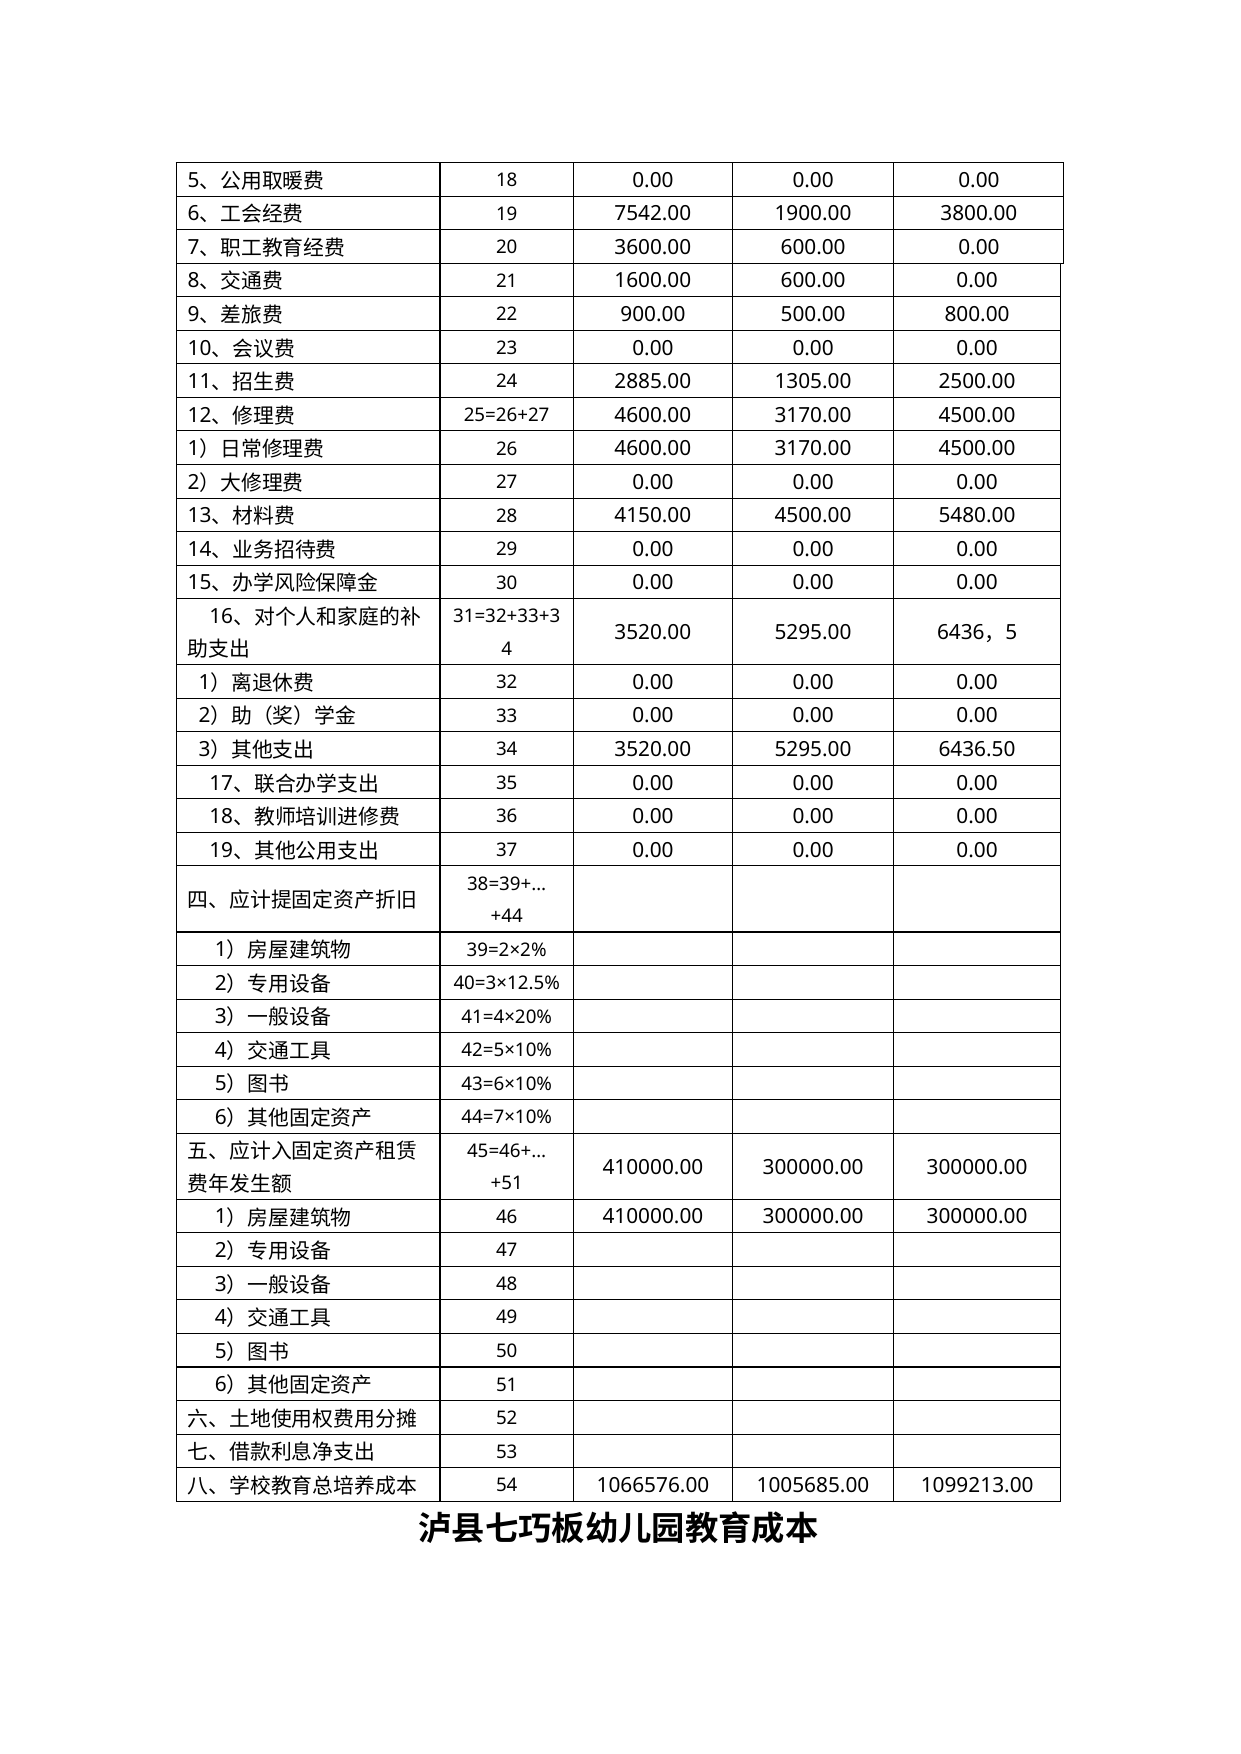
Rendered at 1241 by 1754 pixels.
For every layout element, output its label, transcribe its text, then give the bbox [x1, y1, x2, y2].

table_cell 0.00 [733, 566, 893, 598]
table_cell 3170.00 [733, 431, 893, 464]
table_cell 4500.00 [733, 499, 893, 531]
table_cell [733, 1435, 893, 1467]
table_cell 3520.00 [574, 599, 732, 664]
table_cell 0.00 [733, 163, 893, 196]
table_cell 6）其他固定资产 [177, 1368, 439, 1400]
table_cell 0.00 [894, 163, 1063, 196]
table_cell [574, 1233, 732, 1266]
table_cell 0.00 [574, 766, 732, 798]
table_cell 300000.00 [733, 1134, 893, 1199]
table_cell [733, 1000, 893, 1032]
table_cell 7542.00 [574, 197, 732, 229]
table_cell [894, 1000, 1060, 1032]
table_cell 1）房屋建筑物 [177, 1200, 439, 1232]
table_cell 0.00 [733, 833, 893, 865]
table_cell [574, 1267, 732, 1299]
table_cell 900.00 [574, 297, 732, 330]
table_cell 4500.00 [894, 431, 1060, 464]
table_cell 0.00 [733, 665, 893, 698]
table_cell 六、土地使用权费用分摊 [177, 1401, 439, 1433]
table_cell 泸县七巧板幼儿园教育成本 [176, 1502, 1060, 1567]
table_cell 0.00 [894, 766, 1060, 798]
table_cell 28 [441, 499, 573, 531]
table_cell [733, 1300, 893, 1333]
table_cell [894, 1267, 1060, 1299]
table_cell 3520.00 [574, 732, 732, 765]
table_cell 6）其他固定资产 [177, 1100, 439, 1133]
table_cell [574, 1067, 732, 1099]
table_cell [574, 1300, 732, 1333]
table_cell 5480.00 [894, 499, 1060, 531]
table_cell 1）房屋建筑物 [177, 933, 439, 965]
table_cell [733, 1401, 893, 1433]
table_cell 19、其他公用支出 [177, 833, 439, 865]
table_cell 0.00 [574, 532, 732, 564]
table_cell [574, 933, 732, 965]
table_cell 1066576.00 [574, 1468, 732, 1501]
table_cell [894, 1233, 1060, 1266]
table_cell 11、招生费 [177, 364, 439, 397]
table_cell 410000.00 [574, 1200, 732, 1232]
table_cell [574, 1033, 732, 1066]
table_cell 8、交通费 [177, 264, 439, 296]
table_cell 17、联合办学支出 [177, 766, 439, 798]
table_cell [733, 866, 893, 931]
table_cell 45=46+…+51 [441, 1134, 573, 1199]
table_cell 46 [441, 1200, 573, 1232]
table_cell 0.00 [574, 566, 732, 598]
table_cell [733, 1033, 893, 1066]
table_cell 0.00 [733, 465, 893, 497]
table_cell 3170.00 [733, 398, 893, 430]
table_cell 39=2×2% [441, 933, 573, 965]
table_cell 44=7×10% [441, 1100, 573, 1133]
table_cell 2500.00 [894, 364, 1060, 397]
table_cell 4600.00 [574, 431, 732, 464]
table_cell 3800.00 [894, 197, 1063, 229]
table_cell [894, 1401, 1060, 1433]
table_cell 33 [441, 699, 573, 731]
table_cell 20 [441, 230, 573, 263]
table_cell 29 [441, 532, 573, 564]
table_cell [574, 966, 732, 998]
table_cell [894, 1033, 1060, 1066]
table_cell 0.00 [733, 331, 893, 363]
table_cell [574, 1100, 732, 1133]
table_cell 0.00 [733, 799, 893, 832]
table_cell 4600.00 [574, 398, 732, 430]
table_cell 26 [441, 431, 573, 464]
table_cell [894, 866, 1060, 931]
table_cell [894, 1435, 1060, 1467]
table_cell 1600.00 [574, 264, 732, 296]
table_cell 3）一般设备 [177, 1000, 439, 1032]
table_cell 0.00 [894, 566, 1060, 598]
table_cell 5295.00 [733, 599, 893, 664]
table_cell 0.00 [894, 465, 1060, 497]
table_cell 5）图书 [177, 1067, 439, 1099]
table_cell 2）专用设备 [177, 1233, 439, 1266]
table_cell 八、学校教育总培养成本 [177, 1468, 439, 1501]
table_cell 2）大修理费 [177, 465, 439, 497]
table_cell 1）离退休费 [177, 665, 439, 698]
table_cell [733, 1100, 893, 1133]
table_cell 2）助（奖）学金 [177, 699, 439, 731]
table_cell 4150.00 [574, 499, 732, 531]
table_cell 53 [441, 1435, 573, 1467]
table_cell [894, 1334, 1060, 1366]
table_cell 800.00 [894, 297, 1060, 330]
table_cell 0.00 [894, 264, 1060, 296]
table_cell 12、修理费 [177, 398, 439, 430]
table_cell 0.00 [574, 833, 732, 865]
table_cell 0.00 [574, 799, 732, 832]
table_cell 3）一般设备 [177, 1267, 439, 1299]
table_cell 13、材料费 [177, 499, 439, 531]
table_cell 1305.00 [733, 364, 893, 397]
table_cell 600.00 [733, 230, 893, 263]
table_cell 500.00 [733, 297, 893, 330]
table_cell 52 [441, 1401, 573, 1433]
table_cell 27 [441, 465, 573, 497]
table_cell [574, 1435, 732, 1467]
table_cell 七、借款利息净支出 [177, 1435, 439, 1467]
table_cell 四、应计提固定资产折旧 [177, 866, 439, 931]
table_cell 31=32+33+34 [441, 599, 573, 664]
table_cell 410000.00 [574, 1134, 732, 1199]
table_cell [574, 1368, 732, 1400]
table_cell 40=3×12.5% [441, 966, 573, 998]
table_cell 1）日常修理费 [177, 431, 439, 464]
table_cell 18 [441, 163, 573, 196]
table_cell [733, 1267, 893, 1299]
table_cell 54 [441, 1468, 573, 1501]
table_cell 0.00 [894, 532, 1060, 564]
table_cell [894, 1100, 1060, 1133]
table_cell 23 [441, 331, 573, 363]
table_cell 300000.00 [894, 1134, 1060, 1199]
table_cell 0.00 [574, 331, 732, 363]
table_cell 6436.50 [894, 732, 1060, 765]
table_cell 42=5×10% [441, 1033, 573, 1066]
table_cell 32 [441, 665, 573, 698]
table_cell [733, 933, 893, 965]
table_cell 0.00 [894, 331, 1060, 363]
table_cell 0.00 [574, 465, 732, 497]
table_cell [894, 966, 1060, 998]
table_cell 41=4×20% [441, 1000, 573, 1032]
table_cell 30 [441, 566, 573, 598]
table_cell 35 [441, 766, 573, 798]
table_cell 47 [441, 1233, 573, 1266]
table_cell [733, 966, 893, 998]
table_cell 0.00 [574, 699, 732, 731]
table_cell 0.00 [894, 833, 1060, 865]
table_cell [733, 1233, 893, 1266]
table_cell [894, 933, 1060, 965]
table_cell 48 [441, 1267, 573, 1299]
table_cell 14、业务招待费 [177, 532, 439, 564]
table_cell 3）其他支出 [177, 732, 439, 765]
table_cell 0.00 [894, 230, 1063, 263]
table_cell 0.00 [894, 699, 1060, 731]
table_cell 36 [441, 799, 573, 832]
table_cell 49 [441, 1300, 573, 1333]
table_cell 5、公用取暖费 [177, 163, 439, 196]
table_cell [894, 1368, 1060, 1400]
table_cell [894, 1300, 1060, 1333]
table_cell 0.00 [894, 799, 1060, 832]
table_cell 4500.00 [894, 398, 1060, 430]
table_cell 1099213.00 [894, 1468, 1060, 1501]
table_cell 4）交通工具 [177, 1033, 439, 1066]
table_cell 6、工会经费 [177, 197, 439, 229]
table_cell 25=26+27 [441, 398, 573, 430]
table_cell 300000.00 [733, 1200, 893, 1232]
table_cell 4）交通工具 [177, 1300, 439, 1333]
table_cell 五、应计入固定资产租赁费年发生额 [177, 1134, 439, 1199]
table_cell 2）专用设备 [177, 966, 439, 998]
table_cell 2885.00 [574, 364, 732, 397]
table_cell 3600.00 [574, 230, 732, 263]
table_cell [574, 1000, 732, 1032]
table_cell 9、差旅费 [177, 297, 439, 330]
table_cell [733, 1067, 893, 1099]
table_cell 15、办学风险保障金 [177, 566, 439, 598]
table_cell [733, 1368, 893, 1400]
table_cell 1005685.00 [733, 1468, 893, 1501]
table_cell 18、教师培训进修费 [177, 799, 439, 832]
table_cell 24 [441, 364, 573, 397]
table_cell 0.00 [733, 766, 893, 798]
table_cell [574, 866, 732, 931]
table_cell 38=39+…+44 [441, 866, 573, 931]
table_cell 5295.00 [733, 732, 893, 765]
table_cell [894, 1067, 1060, 1099]
table_cell 0.00 [574, 665, 732, 698]
table_cell 51 [441, 1368, 573, 1400]
table_cell 10、会议费 [177, 331, 439, 363]
table_cell 5）图书 [177, 1334, 439, 1366]
table_cell 0.00 [574, 163, 732, 196]
table_cell 600.00 [733, 264, 893, 296]
table_cell 37 [441, 833, 573, 865]
table_cell 0.00 [733, 699, 893, 731]
table_cell 19 [441, 197, 573, 229]
table_cell [574, 1401, 732, 1433]
table_cell 43=6×10% [441, 1067, 573, 1099]
table_cell 1900.00 [733, 197, 893, 229]
table_cell [733, 1334, 893, 1366]
table_cell [574, 1334, 732, 1366]
table_cell 34 [441, 732, 573, 765]
table_cell 22 [441, 297, 573, 330]
table_cell 50 [441, 1334, 573, 1366]
table_cell 300000.00 [894, 1200, 1060, 1232]
table_cell 7、职工教育经费 [177, 230, 439, 263]
table_cell 0.00 [733, 532, 893, 564]
table_cell 6436，5 [894, 599, 1060, 664]
table_cell 16、对个人和家庭的补助支出 [177, 599, 439, 664]
table_cell 21 [441, 264, 573, 296]
table_cell 0.00 [894, 665, 1060, 698]
